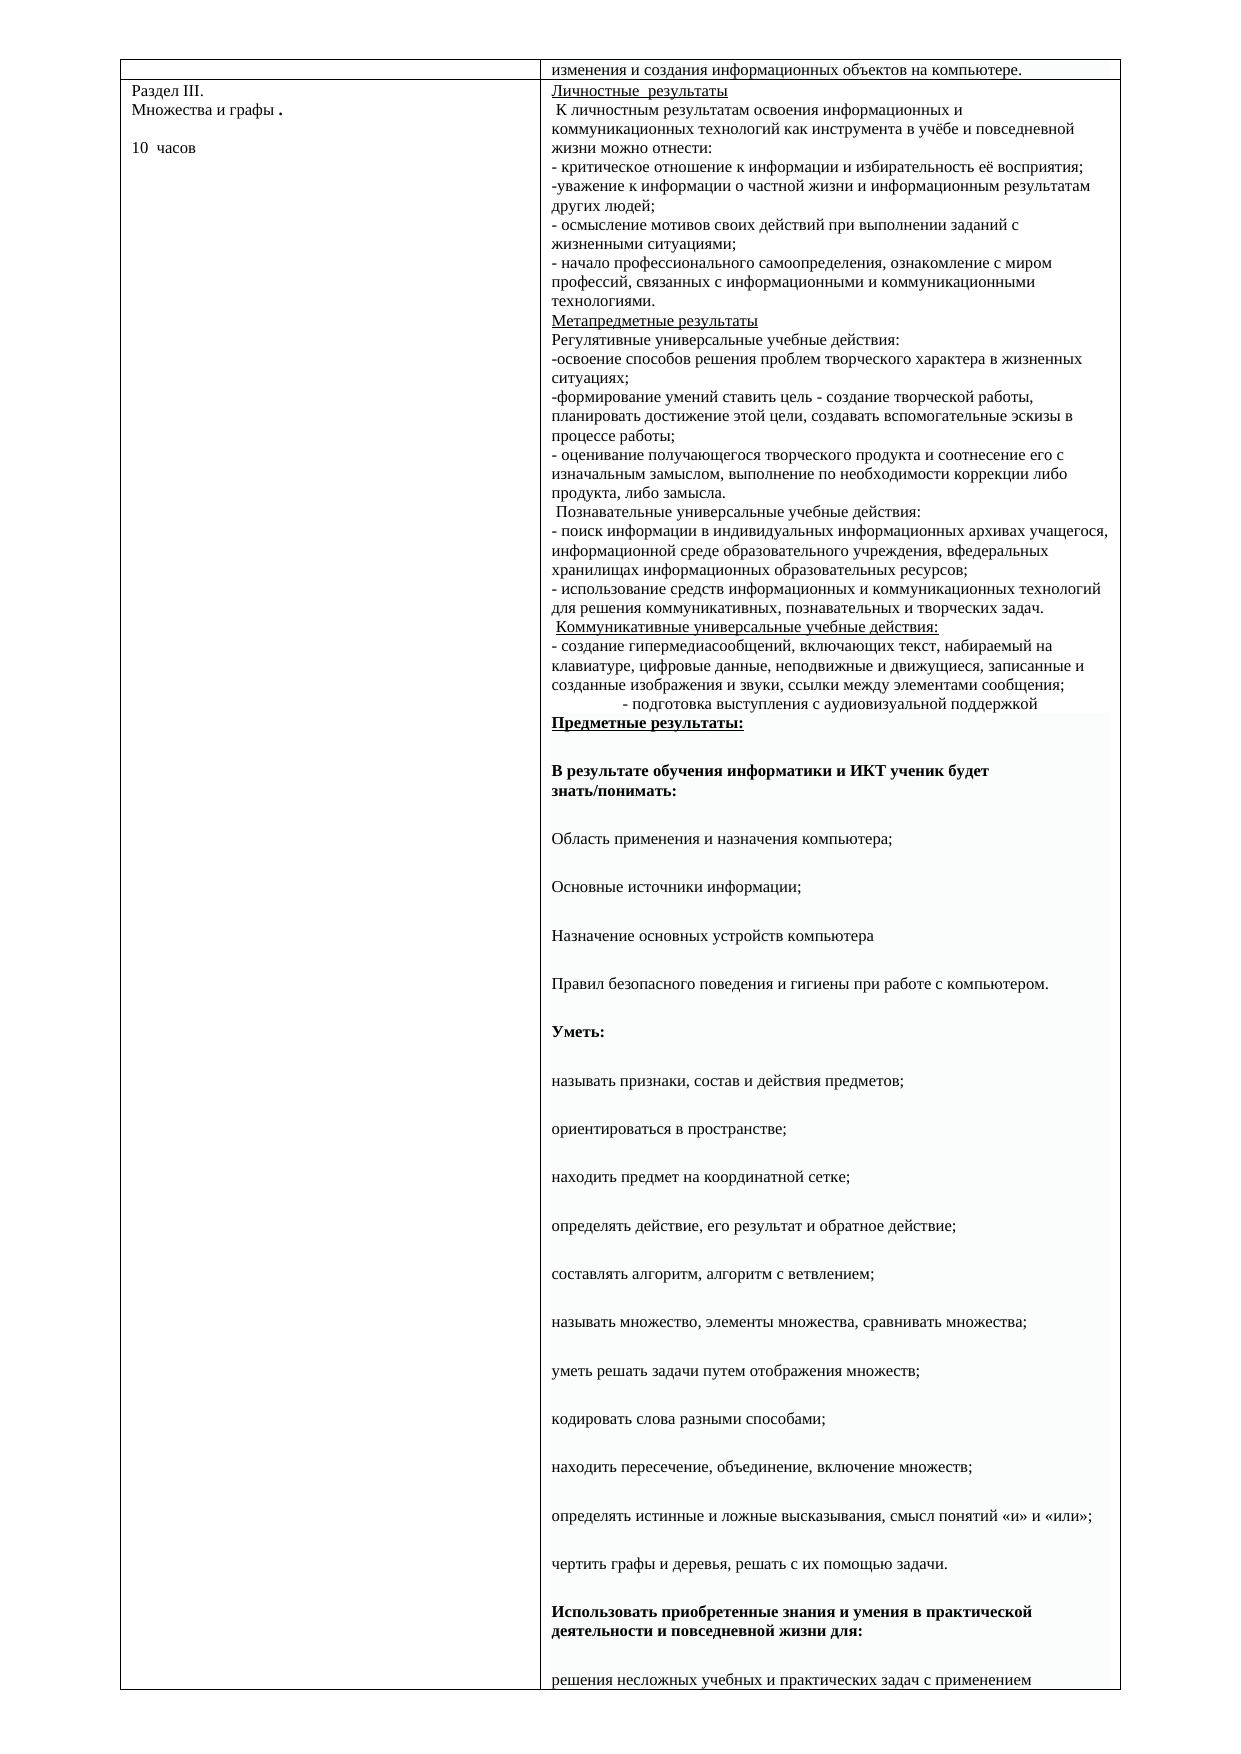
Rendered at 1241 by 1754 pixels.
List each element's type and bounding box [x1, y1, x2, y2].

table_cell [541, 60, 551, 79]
table_cell [121, 80, 540, 1689]
table_cell [541, 80, 1120, 1689]
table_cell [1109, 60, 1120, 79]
table_cell [121, 60, 540, 79]
